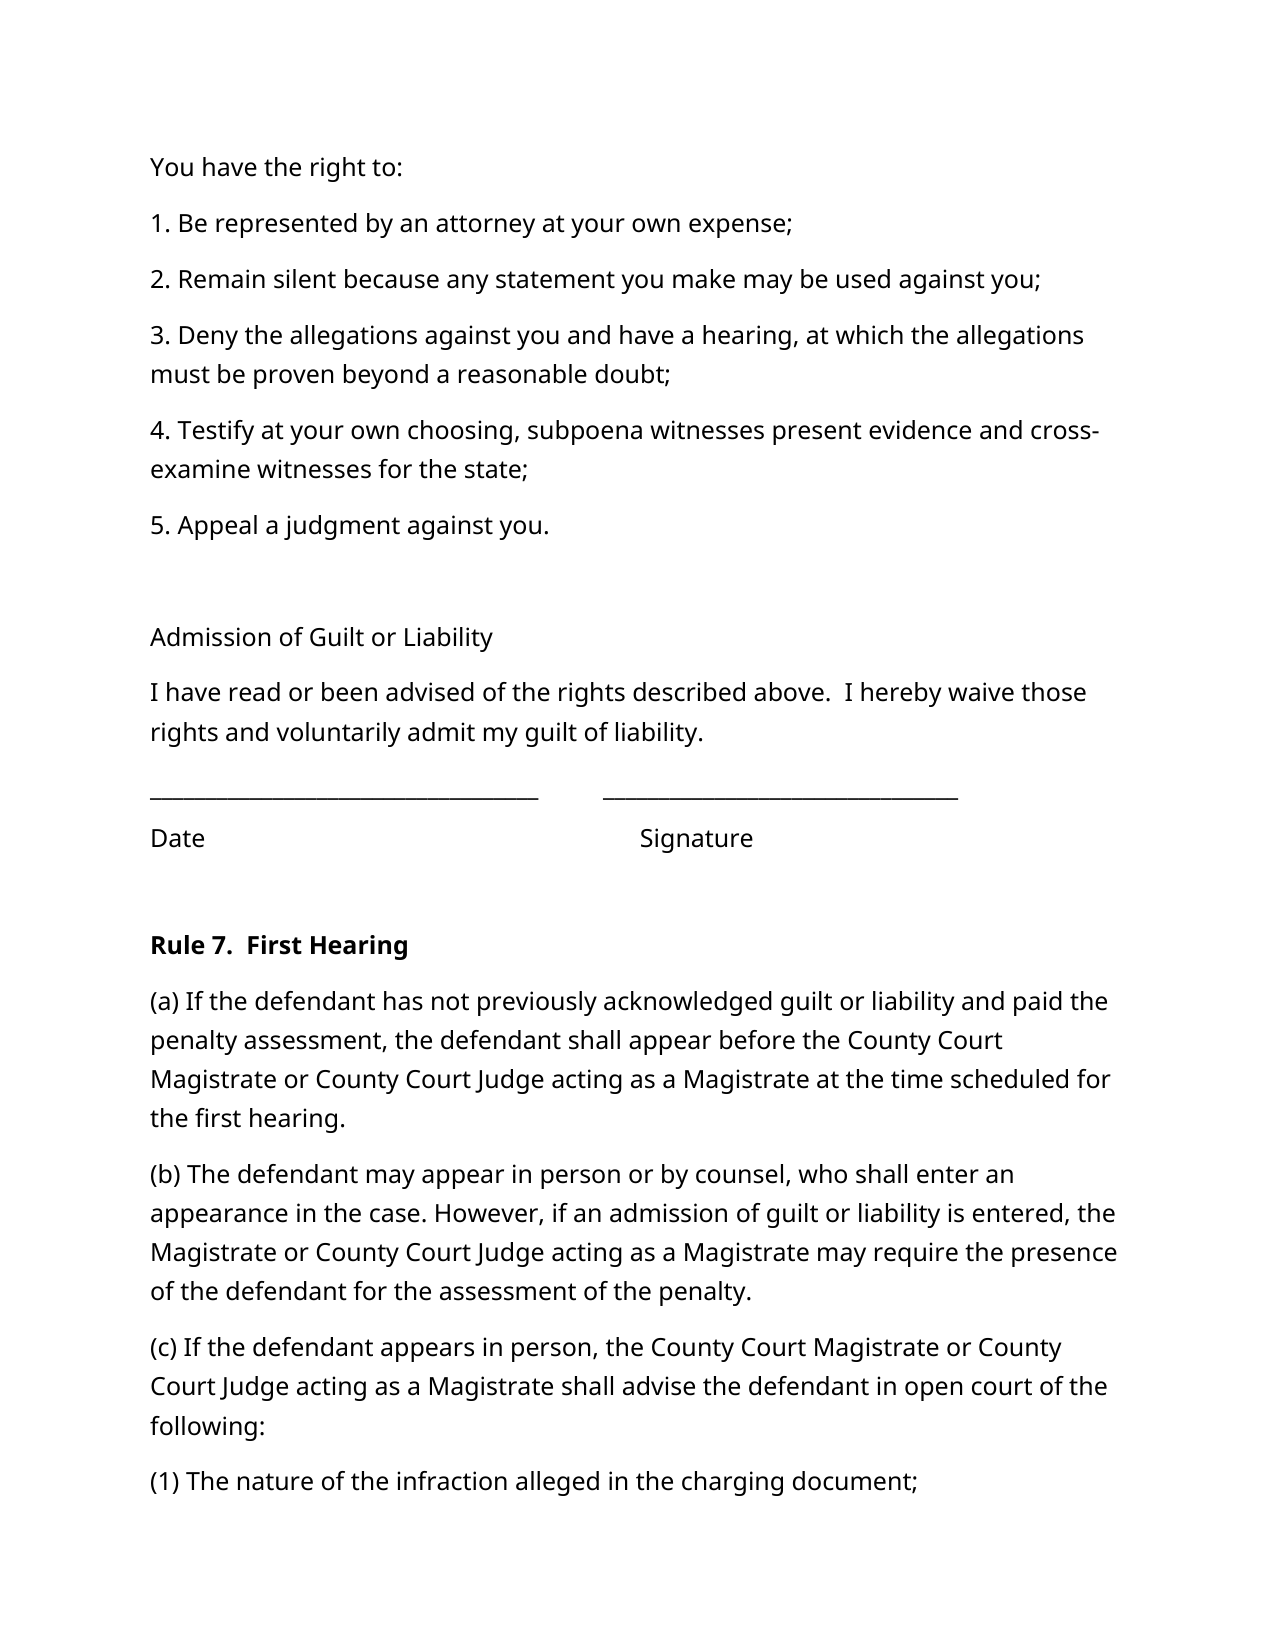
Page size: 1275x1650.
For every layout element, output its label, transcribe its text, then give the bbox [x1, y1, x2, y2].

text (c) If the defendant appears in person, the County Court Magistrate or County Court Judge acting as a Magistrate shall advise the defendant in open court of the following: [150, 1330, 1125, 1442]
text Date Signature [150, 821, 1125, 855]
text Admission of Guilt or Liability [150, 619, 1125, 653]
text ___________________________________ ________________________________ [150, 770, 1125, 804]
text (1) The nature of the infraction alleged in the charging document; [150, 1464, 1125, 1498]
text 1. Be represented by an attorney at your own expense; [150, 206, 1125, 240]
text I have read or been advised of the rights described above. I hereby waive those rights and voluntarily admit my guilt of liability. [150, 675, 1125, 748]
text (a) If the defendant has not previously acknowledged guilt or liability and paid the penalty assessment, the defendant shall appear before the County Court Magistrate or County Court Judge acting as a Magistrate at the time scheduled for the first hearing. [150, 983, 1125, 1135]
text 4. Testify at your own choosing, subpoena witnesses present evidence and cross-examine witnesses for the state; [150, 412, 1125, 486]
text Rule 7. First Hearing [150, 927, 1125, 961]
text 2. Remain silent because any statement you make may be used against you; [150, 262, 1125, 296]
text You have the right to: [150, 150, 1125, 184]
text 5. Appeal a judgment against you. [150, 507, 1125, 542]
text 3. Deny the allegations against you and have a hearing, at which the allegations must be proven beyond a reasonable doubt; [150, 317, 1125, 391]
text (b) The defendant may appear in person or by counsel, who shall enter an appearance in the case. However, if an admission of guilt or liability is entered, the Magistrate or County Court Judge acting as a Magistrate may require the presence of the defendant for the assessment of the penalty. [150, 1156, 1125, 1308]
